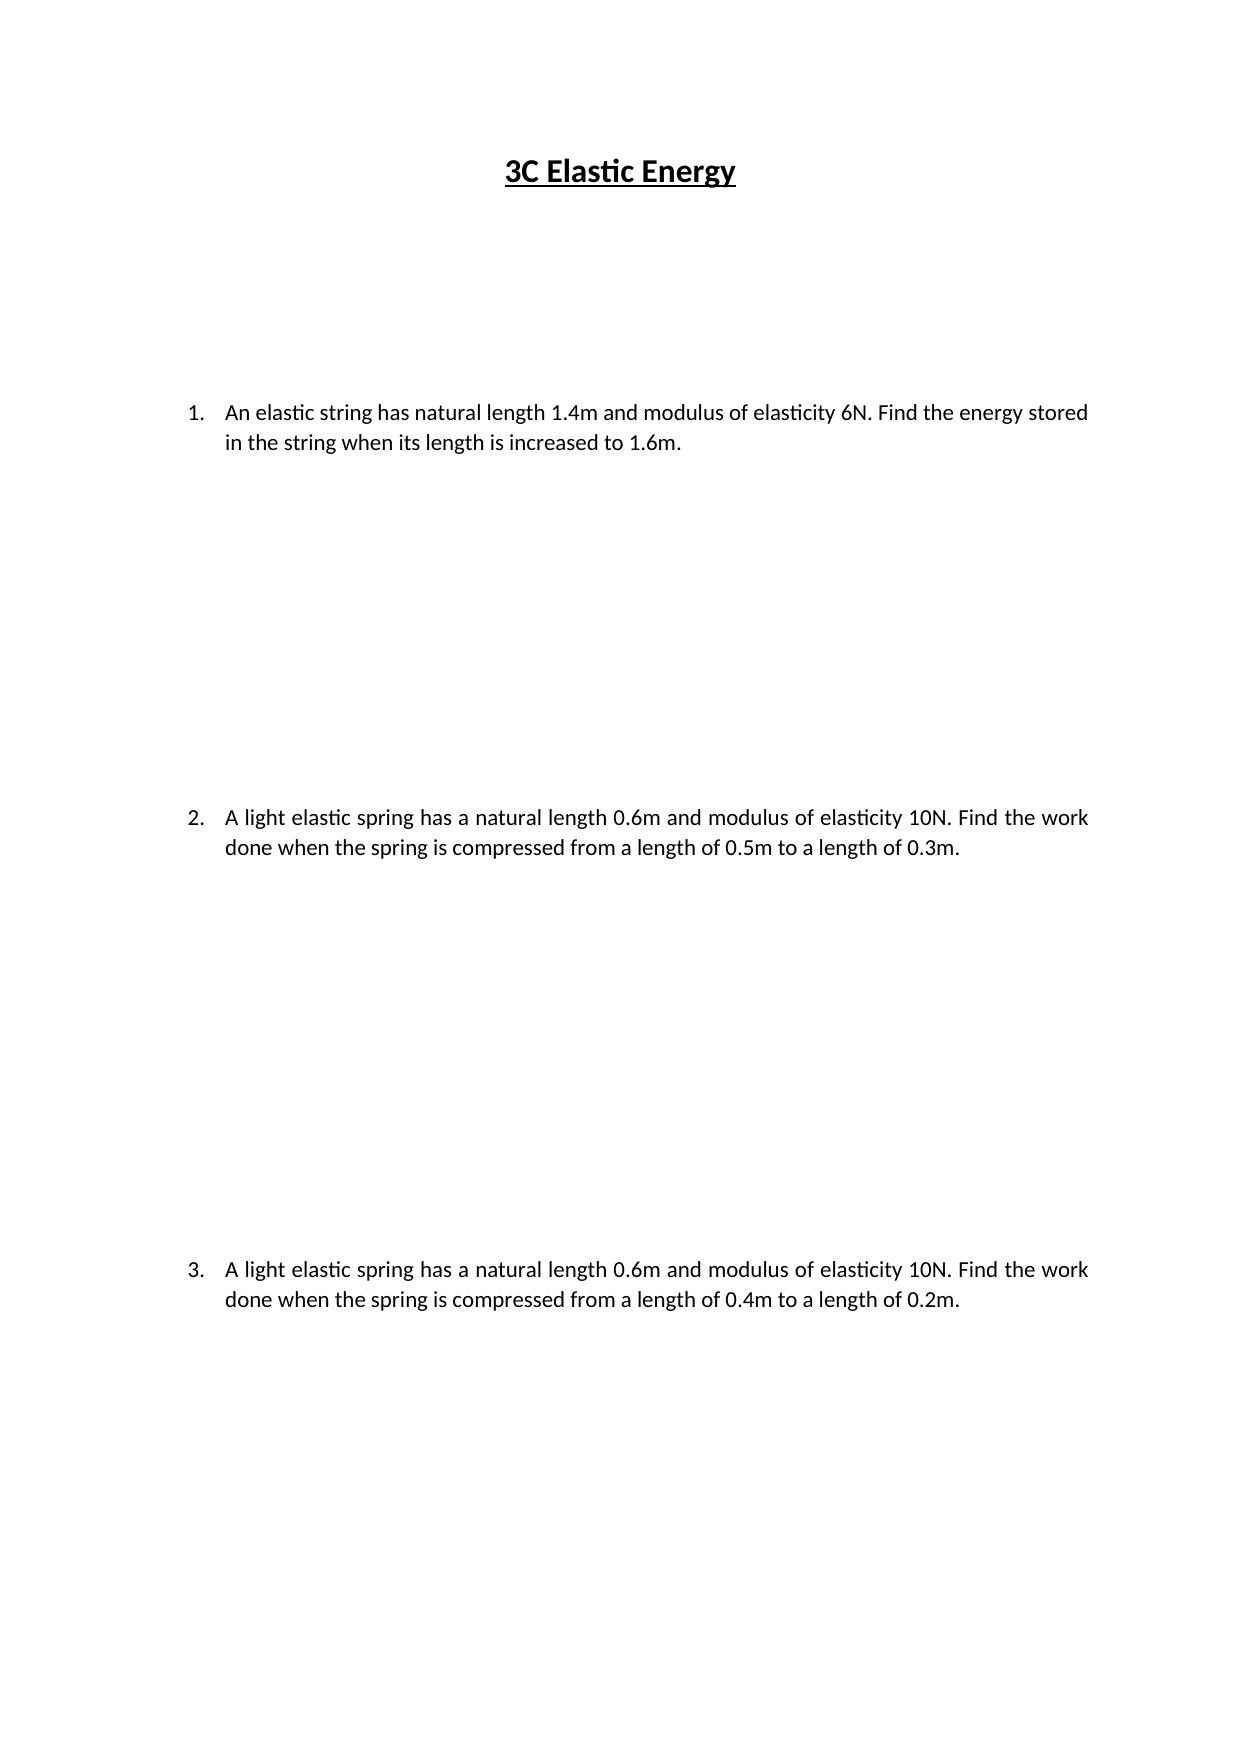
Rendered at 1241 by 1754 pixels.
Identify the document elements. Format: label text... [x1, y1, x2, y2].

list A light elastic spring has a natural length 0.6m and modulus of elasticity 10N. Find the work done when the spring is compressed from a length of 0.5m to a length of 0.3m. [187, 803, 1090, 862]
text 3C Elastic Energy [150, 150, 1090, 191]
list A light elastic spring has a natural length 0.6m and modulus of elasticity 10N. Find the work done when the spring is compressed from a length of 0.4m to a length of 0.2m. [187, 1255, 1090, 1314]
list An elastic string has natural length 1.4m and modulus of elasticity 6N. Find the energy stored in the string when its length is increased to 1.6m. [187, 398, 1090, 456]
